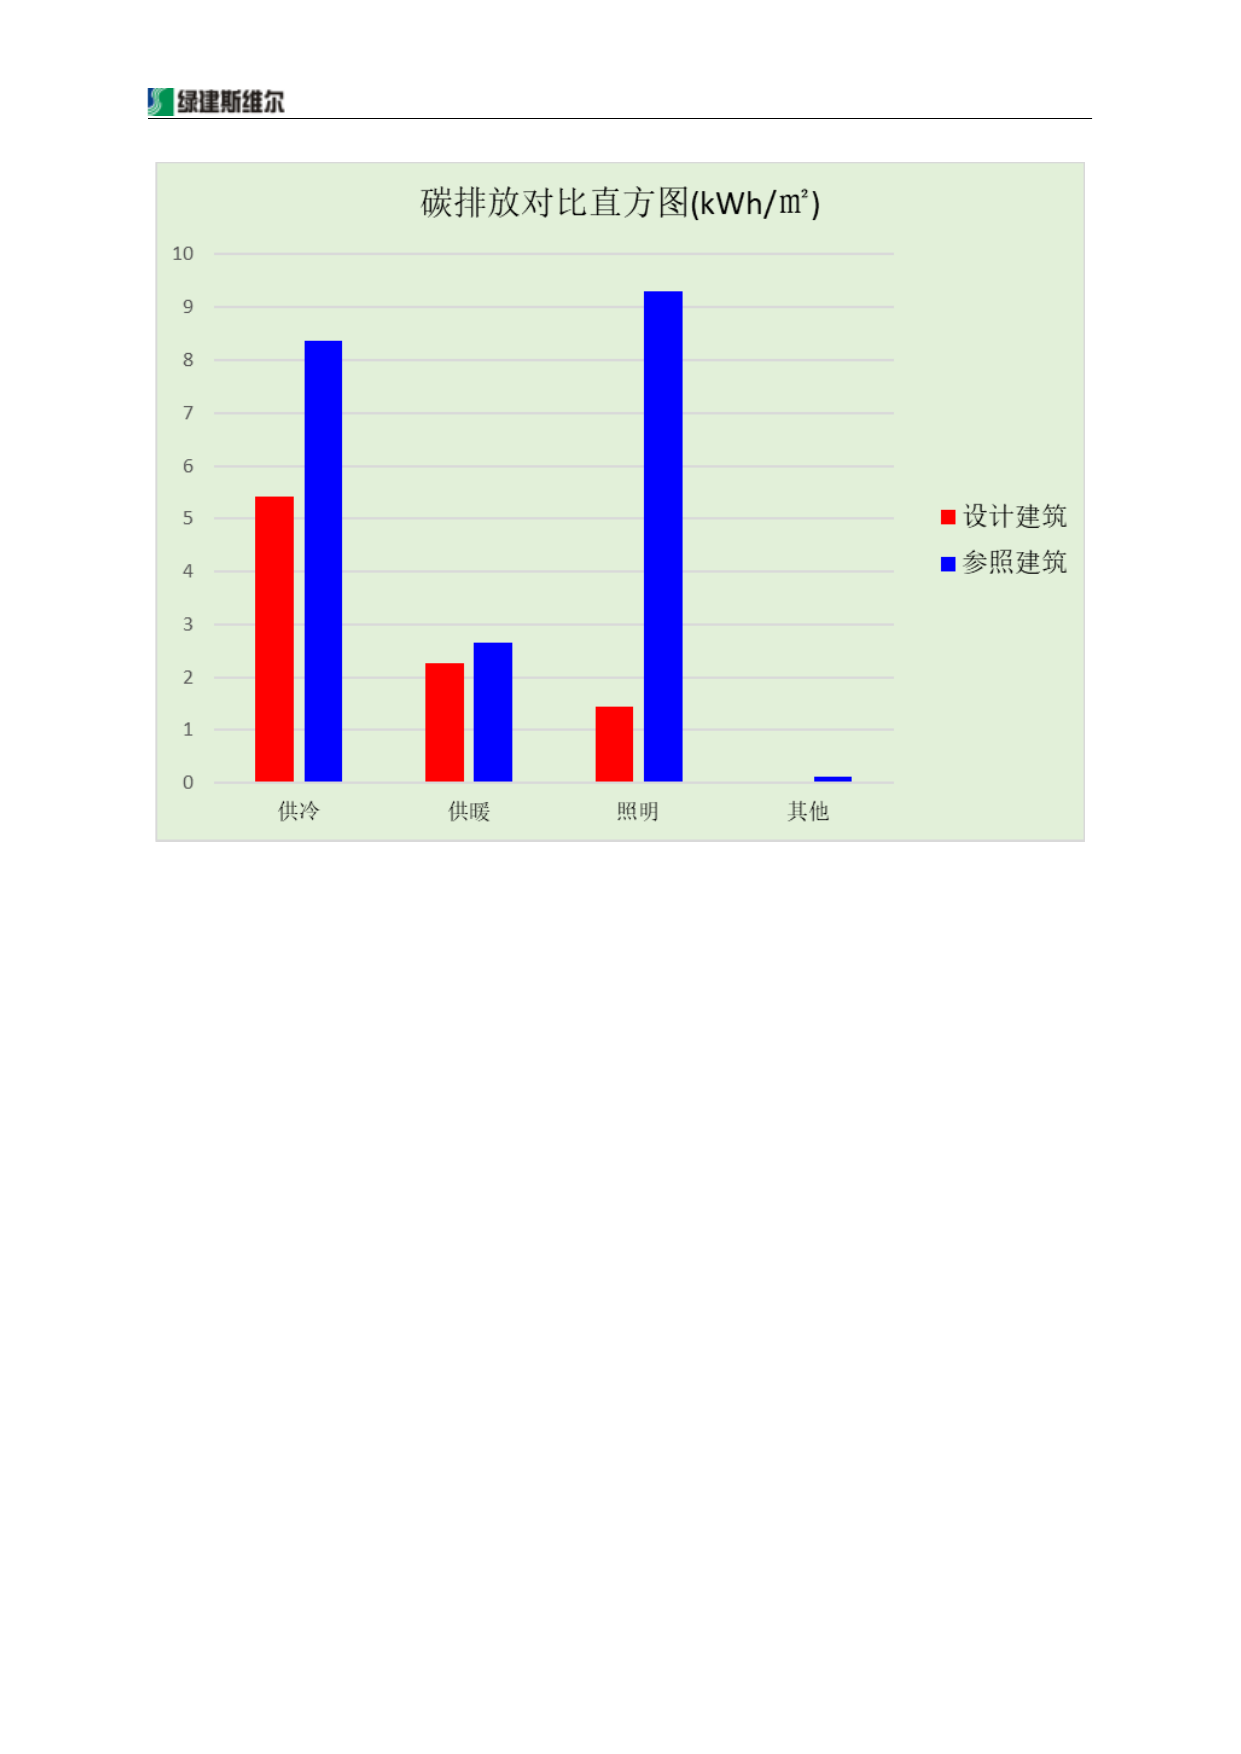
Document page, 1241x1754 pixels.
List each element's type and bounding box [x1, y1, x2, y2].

picture [155, 162, 1085, 842]
picture [147, 88, 288, 116]
